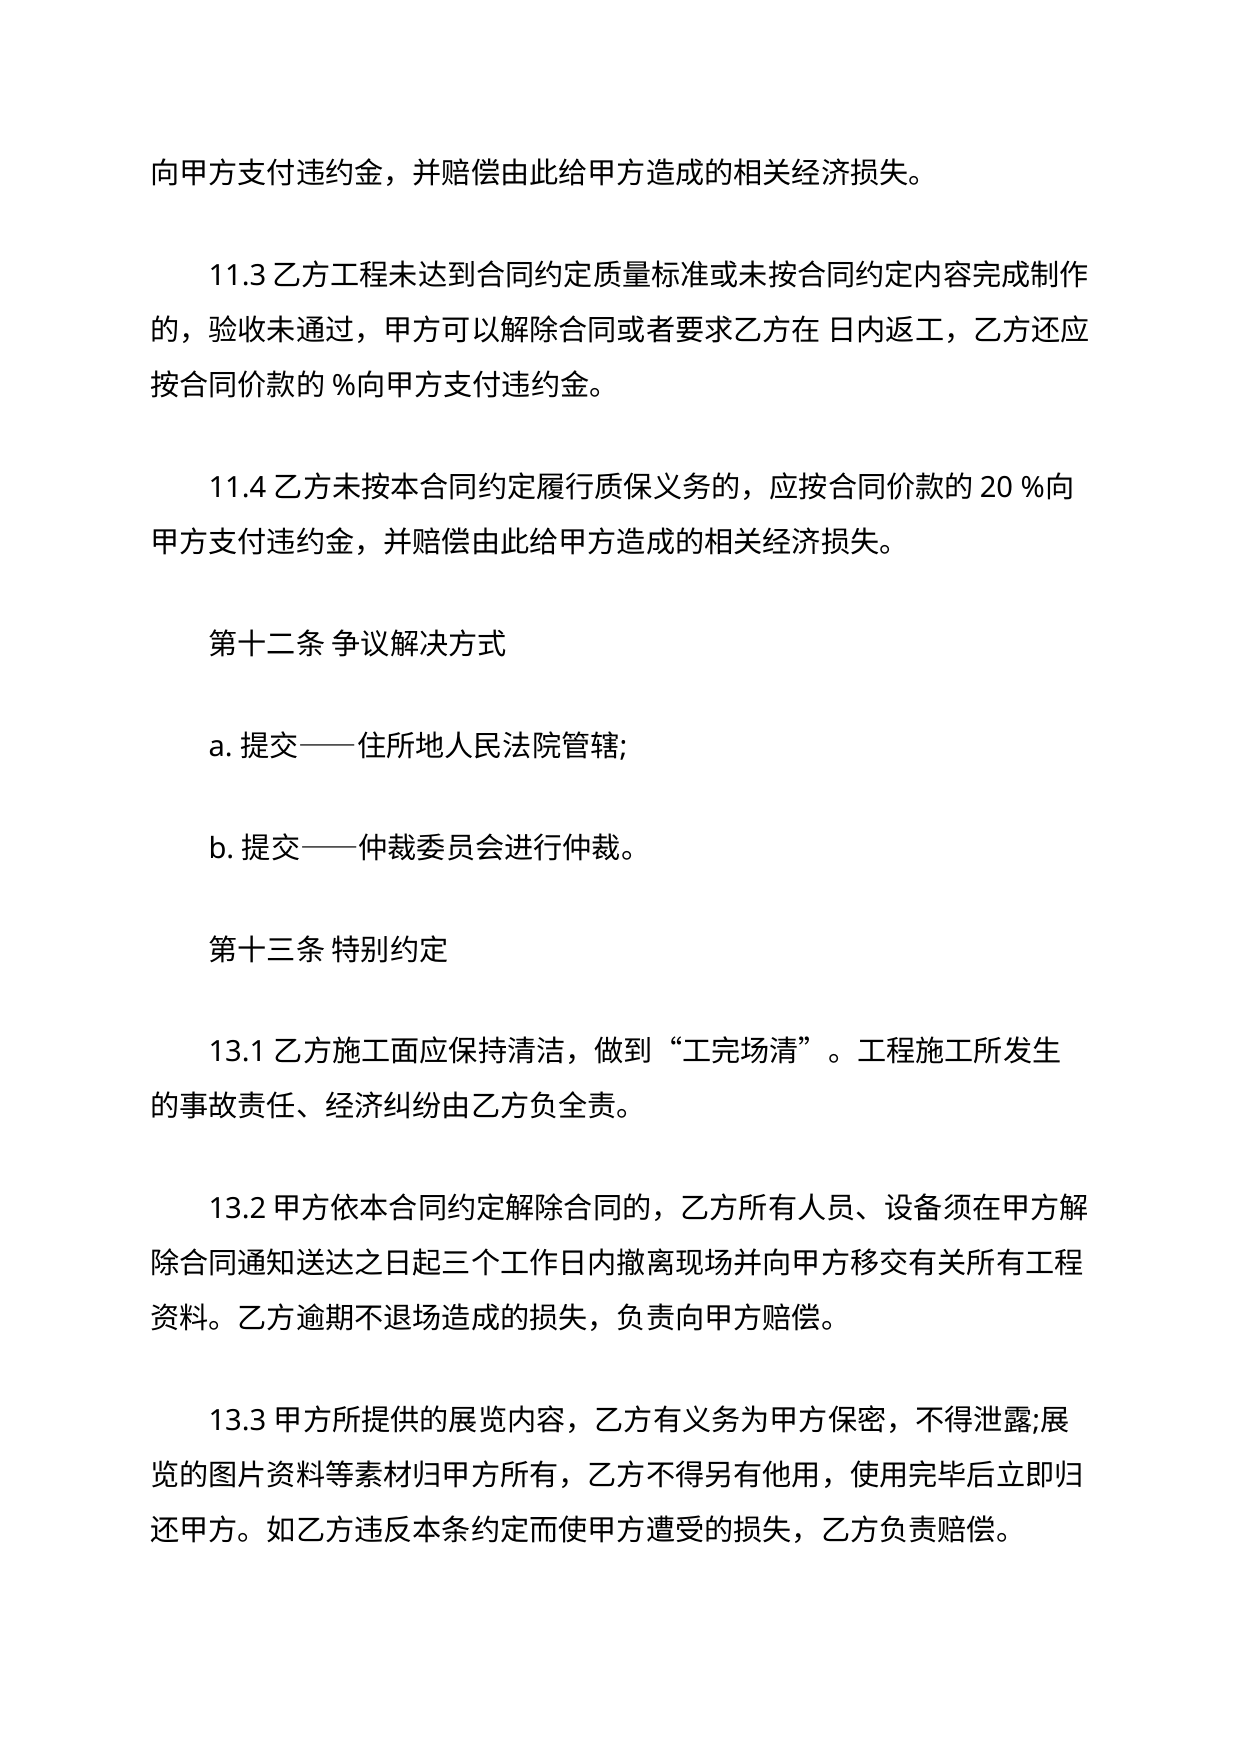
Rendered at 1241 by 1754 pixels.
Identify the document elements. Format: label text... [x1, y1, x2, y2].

text 11.4 乙方未按本合同约定履行质保义务的，应按合同价款的20 %向甲方支付违约金，并赔偿由此给甲方造成的相关经济损失。 [150, 464, 1090, 561]
text 第十二条 争议解决方式 [150, 620, 1090, 663]
text 13.1 乙方施工面应保持清洁，做到“工完场清”。工程施工所发生的事故责任、经济纠纷由乙方负全责。 [150, 1028, 1090, 1125]
text a. 提交——住所地人民法院管辖; [150, 722, 1090, 764]
text 11.3乙方工程未达到合同约定质量标准或未按合同约定内容完成制作的，验收未通过，甲方可以解除合同或者要求乙方在 日内返工，乙方还应按合同价款的 %向甲方支付违约金。 [150, 252, 1090, 404]
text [150, 150, 1090, 192]
text b. 提交——仲裁委员会进行仲裁。 [150, 824, 1090, 867]
text 第十三条 特别约定 [150, 926, 1090, 968]
text 13.3 甲方所提供的展览内容，乙方有义务为甲方保密，不得泄露;展览的图片资料等素材归甲方所有，乙方不得另有他用，使用完毕后立即归还甲方。如乙方违反本条约定而使甲方遭受的损失，乙方负责赔偿。 [150, 1396, 1090, 1548]
text 13.2甲方依本合同约定解除合同的，乙方所有人员、设备须在甲方解除合同通知送达之日起三个工作日内撤离现场并向甲方移交有关所有工程资料。乙方逾期不退场造成的损失，负责向甲方赔偿。 [150, 1185, 1090, 1337]
